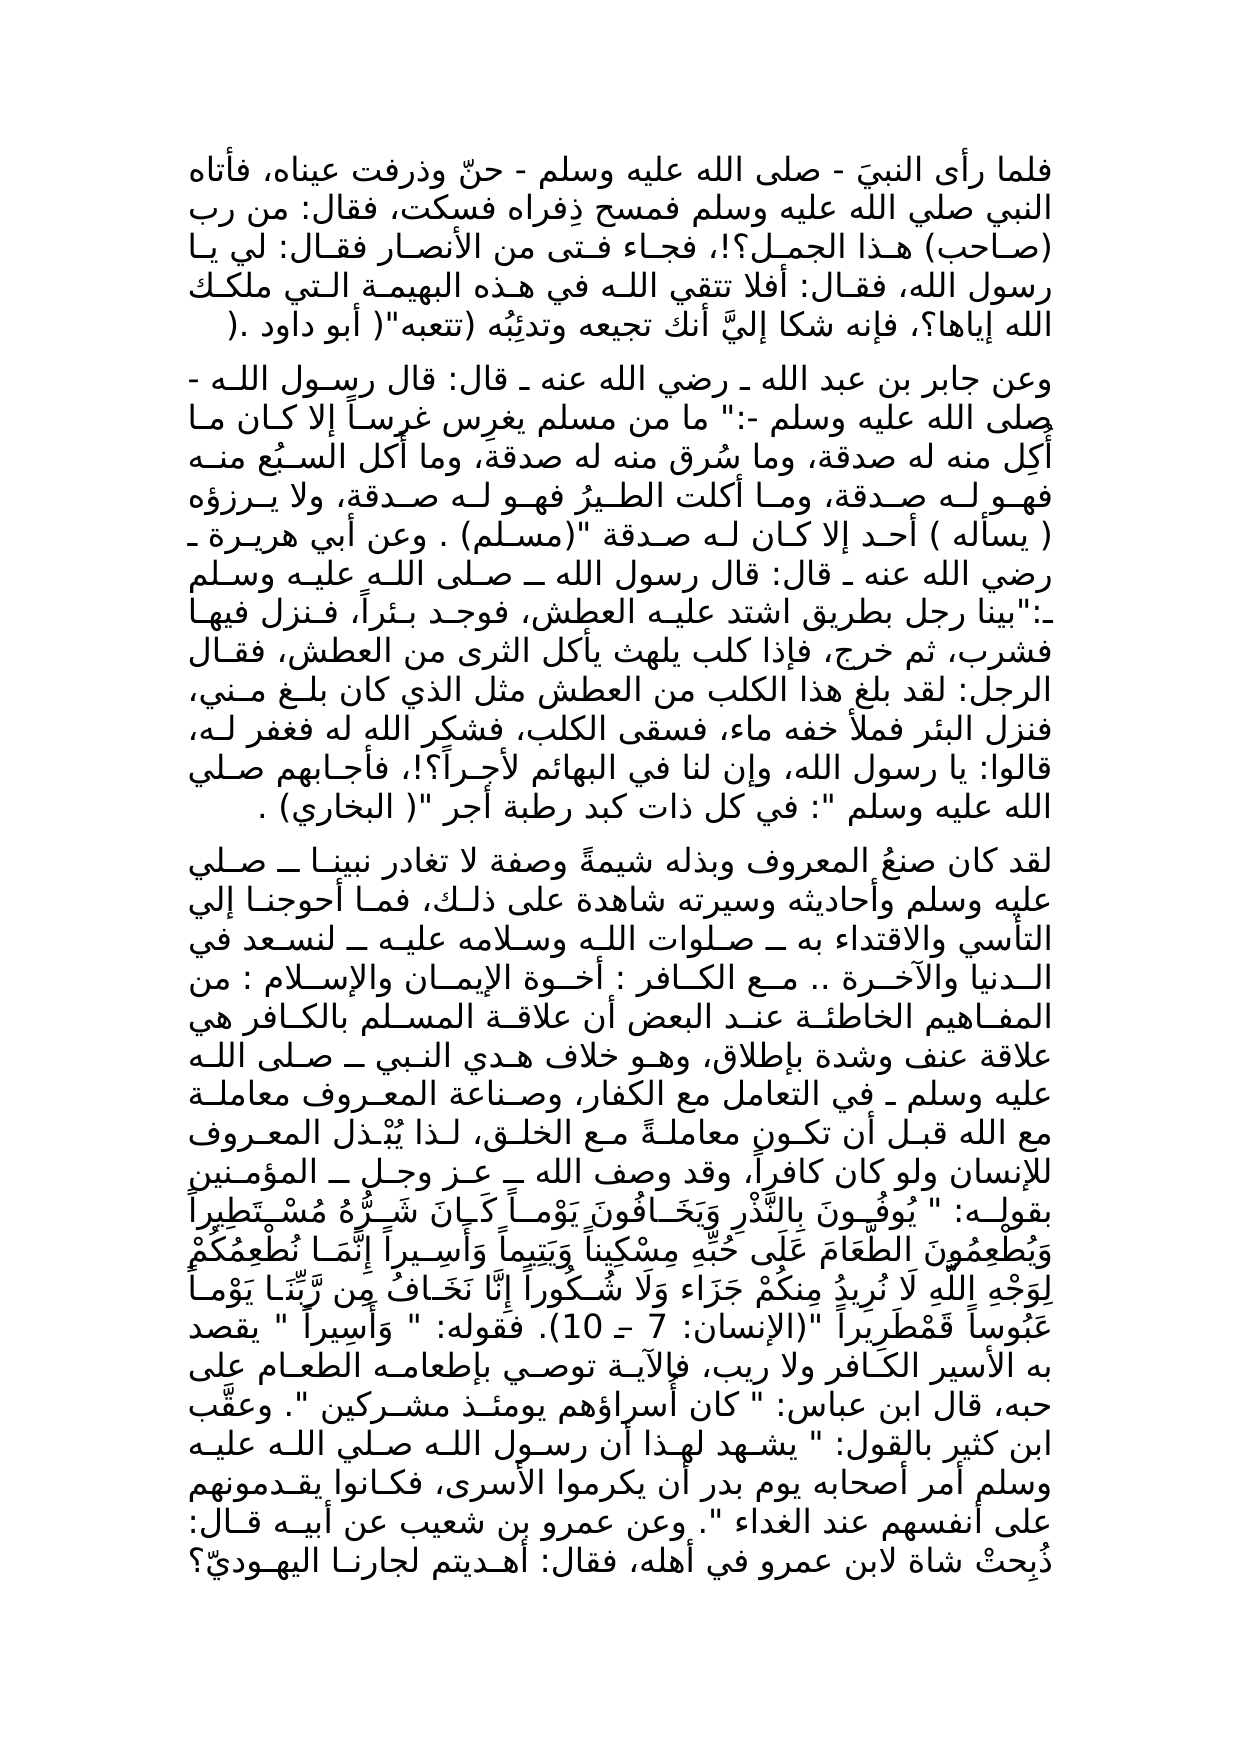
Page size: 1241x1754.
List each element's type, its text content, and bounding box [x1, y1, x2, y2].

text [187, 150, 1053, 344]
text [187, 842, 1053, 1580]
text وعن جابر بن عبد الله ـ رضي الله عنه ـ قال: قال رسول الله - صلى الله عليه وسلم -:" ما من مسلم يغرِس غرساً إلا كان ما أُكِل منه له صدقة، وما سُرق منه له صدقة، وما أَكل السبُع منه فهو له صدقة، وما أكلت الطيرُ فهو له صدقة، ولا يرزؤه ( يسأله ) أحد إلا كان له صدقة "(مسلم) . وعن أبي هريرة ـ رضي الله عنه ـ قال: قال رسول الله ـ صلى الله عليه وسلم ـ:"بينا رجل بطريق اشتد عليه العطش، فوجد بئراً، فنزل فيها فشرب، ثم خرج، فإذا كلب يلهث يأكل الثرى من العطش، فقال الرجل: لقد بلغ هذا الكلب من العطش مثل الذي كان بلغ مني، فنزل البئر فملأ خفه ماء، فسقى الكلب، فشكر الله له فغفر له، قالوا: يا رسول الله، وإن لنا في البهائم لأجراً؟!، فأجابهم صلي الله عليه وسلم ": في كل ذات كبد رطبة أجر "( البخاري) . [187, 360, 1053, 826]
